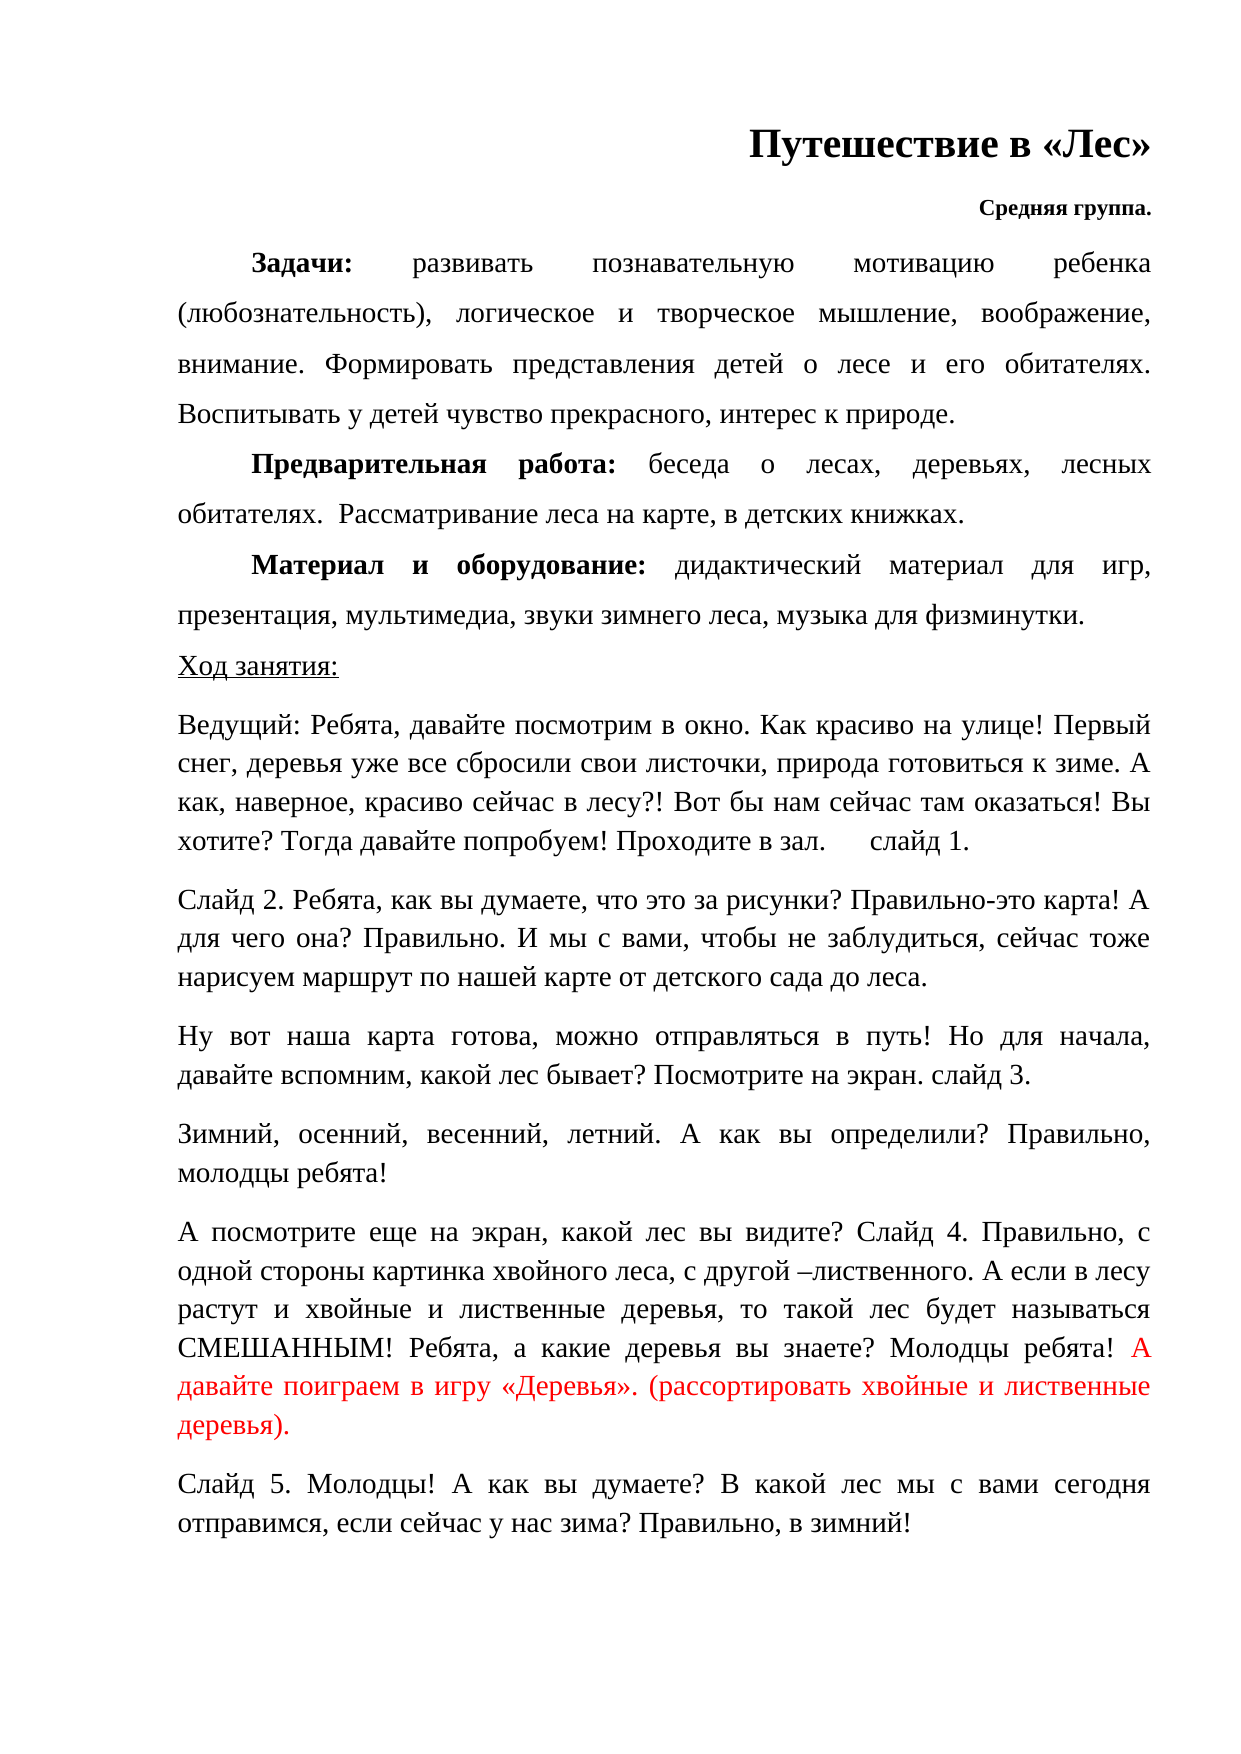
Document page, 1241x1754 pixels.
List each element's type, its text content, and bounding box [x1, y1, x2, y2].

text А посмотрите еще на экран, какой лес вы видите? Слайд 4. Правильно, с одной стороны картинка хвойного леса, с другой –лиственного. А если в лесу растут и хвойные и лиственные деревья, то такой лес будет называться СМЕШАННЫМ! Ребята, а какие деревья вы знаете? Молодцы ребята! А давайте поиграем в игру «Деревья». (рассортировать хвойные и лиственные деревья). [177, 1214, 1152, 1441]
text Ход занятия: [177, 648, 1152, 681]
text Слайд 2. Ребята, как вы думаете, что это за рисунки? Правильно-это карта! А для чего она? Правильно. И мы с вами, чтобы не заблудиться, сейчас тоже нарисуем маршрут по нашей карте от детского сада до леса. [177, 882, 1152, 993]
text Материал и оборудование: дидактический материал для игр, презентация, мультимедиа, звуки зимнего леса, музыка для физминутки. [177, 547, 1152, 631]
text Зимний, осенний, весенний, летний. А как вы определили? Правильно, молодцы ребята! [177, 1116, 1152, 1188]
text Предварительная работа: беседа о лесах, деревьях, лесных обитателях. Рассматривание леса на карте, в детских книжках. [177, 446, 1152, 530]
text Слайд 5. Молодцы! А как вы думаете? В какой лес мы с вами сегодня отправимся, если сейчас у нас зима? Правильно, в зимний! [177, 1466, 1152, 1538]
text Средняя группа. [177, 194, 1152, 220]
text Ведущий: Ребята, давайте посмотрим в окно. Как красиво на улице! Первый снег, деревья уже все сбросили свои листочки, природа готовиться к зиме. А как, наверное, красиво сейчас в лесу?! Вот бы нам сейчас там оказаться! Вы хотите? Тогда давайте попробуем! Проходите в зал. слайд 1. [177, 707, 1152, 856]
text Задачи: развивать познавательную мотивацию ребенка (любознательность), логическое и творческое мышление, воображение, внимание. Формировать представления детей о лесе и его обитателях. Воспитывать у детей чувство прекрасного, интерес к природе. [177, 245, 1152, 429]
text Ну вот наша карта готова, можно отправляться в путь! Но для начала, давайте вспомним, какой лес бывает? Посмотрите на экран. слайд 3. [177, 1018, 1152, 1091]
text Путешествие в «Лес» [177, 118, 1152, 166]
